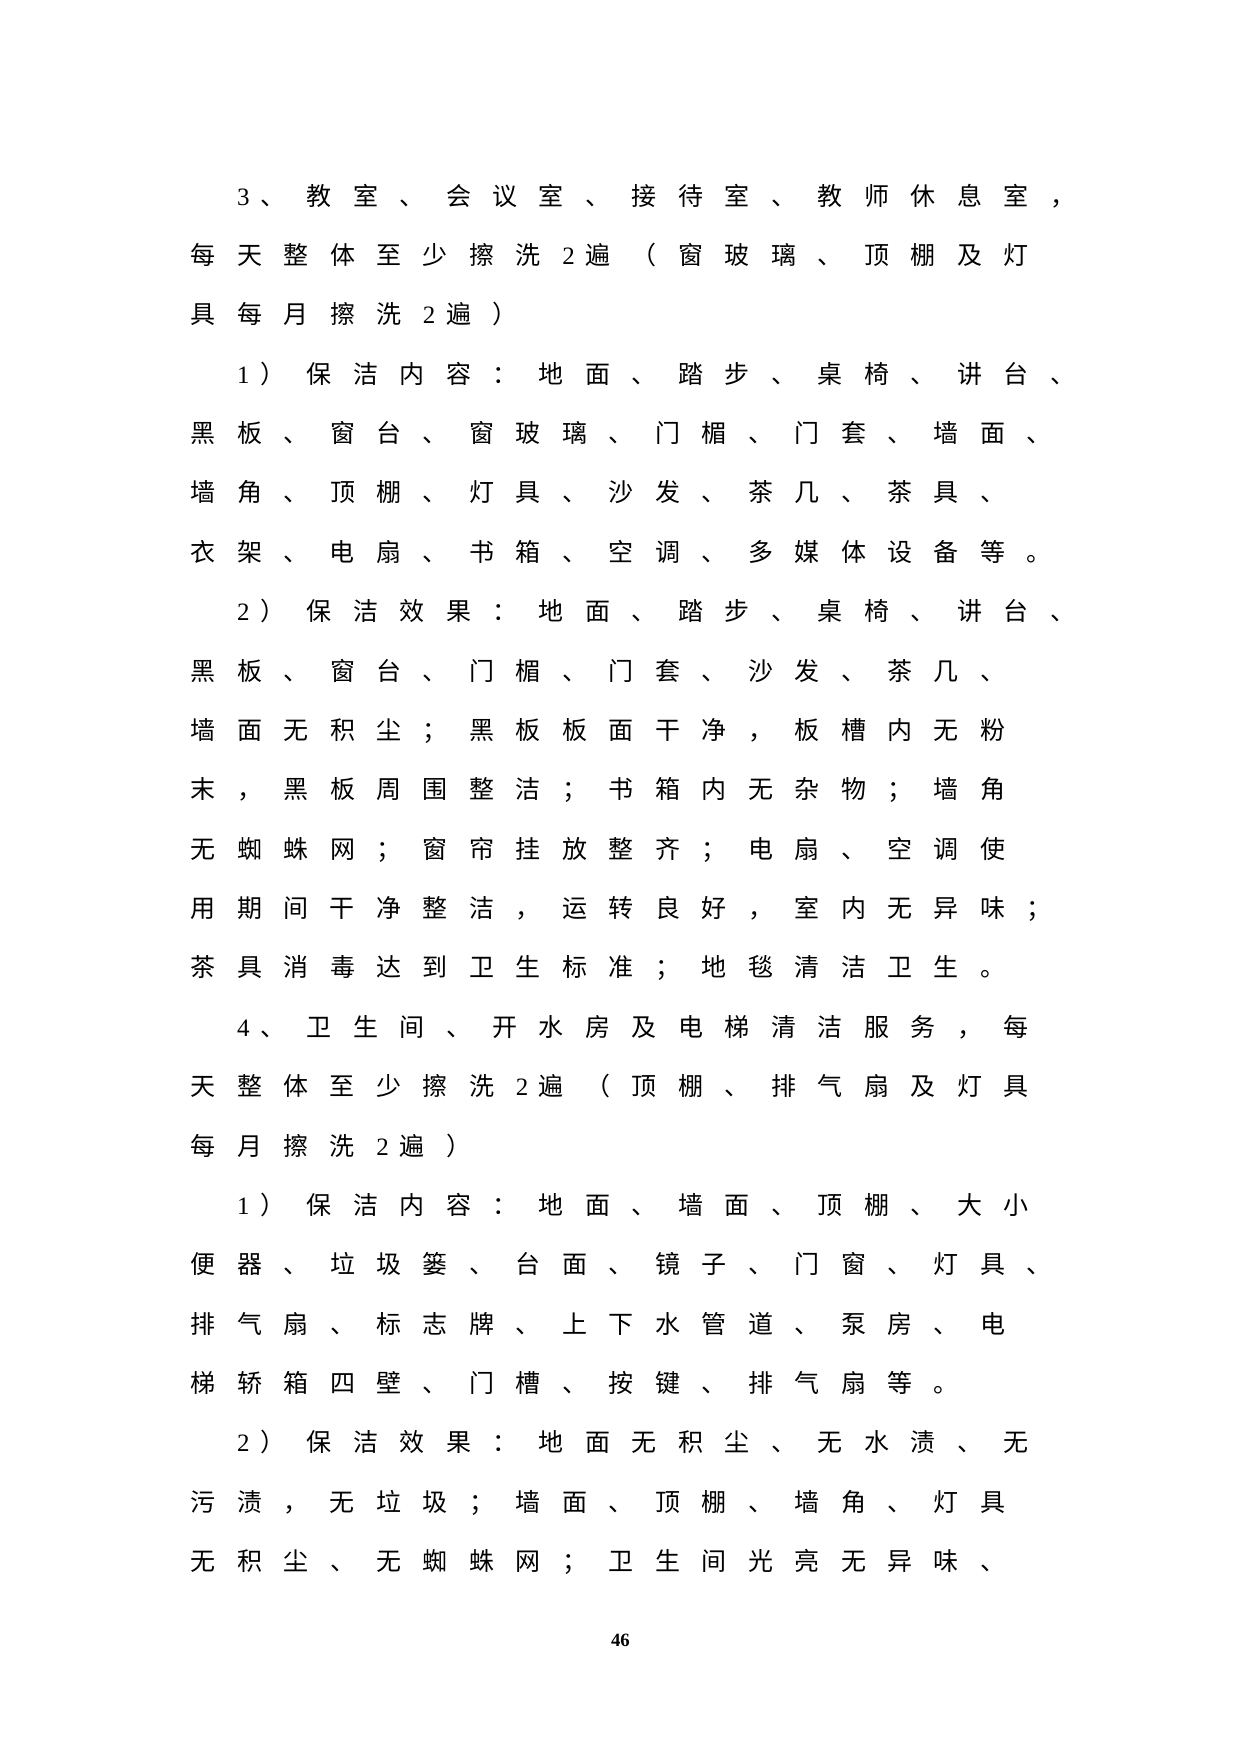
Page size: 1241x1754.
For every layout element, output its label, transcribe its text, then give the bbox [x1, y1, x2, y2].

text 4、卫生间、开水房及电梯清洁服务，每天整体至少擦洗2遍（顶棚、排气扇及灯具每月擦洗2遍） [190, 996, 1050, 1174]
text 1）保洁内容：地面、墙面、顶棚、大小便器、垃圾篓、台面、镜子、门窗、灯具、排气扇、标志牌、上下水管道、泵房、电梯轿箱四壁、门槽、按键、排气扇等。 [190, 1174, 1050, 1411]
text 2）保洁效果：地面、踏步、桌椅、讲台、黑板、窗台、门楣、门套、沙发、茶几、墙面无积尘；黑板板面干净，板槽内无粉末，黑板周围整洁；书箱内无杂物；墙角无蜘蛛网；窗帘挂放整齐；电扇、空调使用期间干净整洁，运转良好，室内无异味；茶具消毒达到卫生标准；地毯清洁卫生。 [190, 580, 1050, 996]
text 1）保洁内容：地面、踏步、桌椅、讲台、黑板、窗台、窗玻璃、门楣、门套、墙面、墙角、顶棚、灯具、沙发、茶几、茶具、衣架、电扇、书箱、空调、多媒体设备等。 [190, 343, 1050, 580]
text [190, 1411, 1050, 1589]
text 3、教室、会议室、接待室、教师休息室，每天整体至少擦洗2遍（窗玻璃、顶棚及灯具每月擦洗2遍） [190, 164, 1050, 343]
